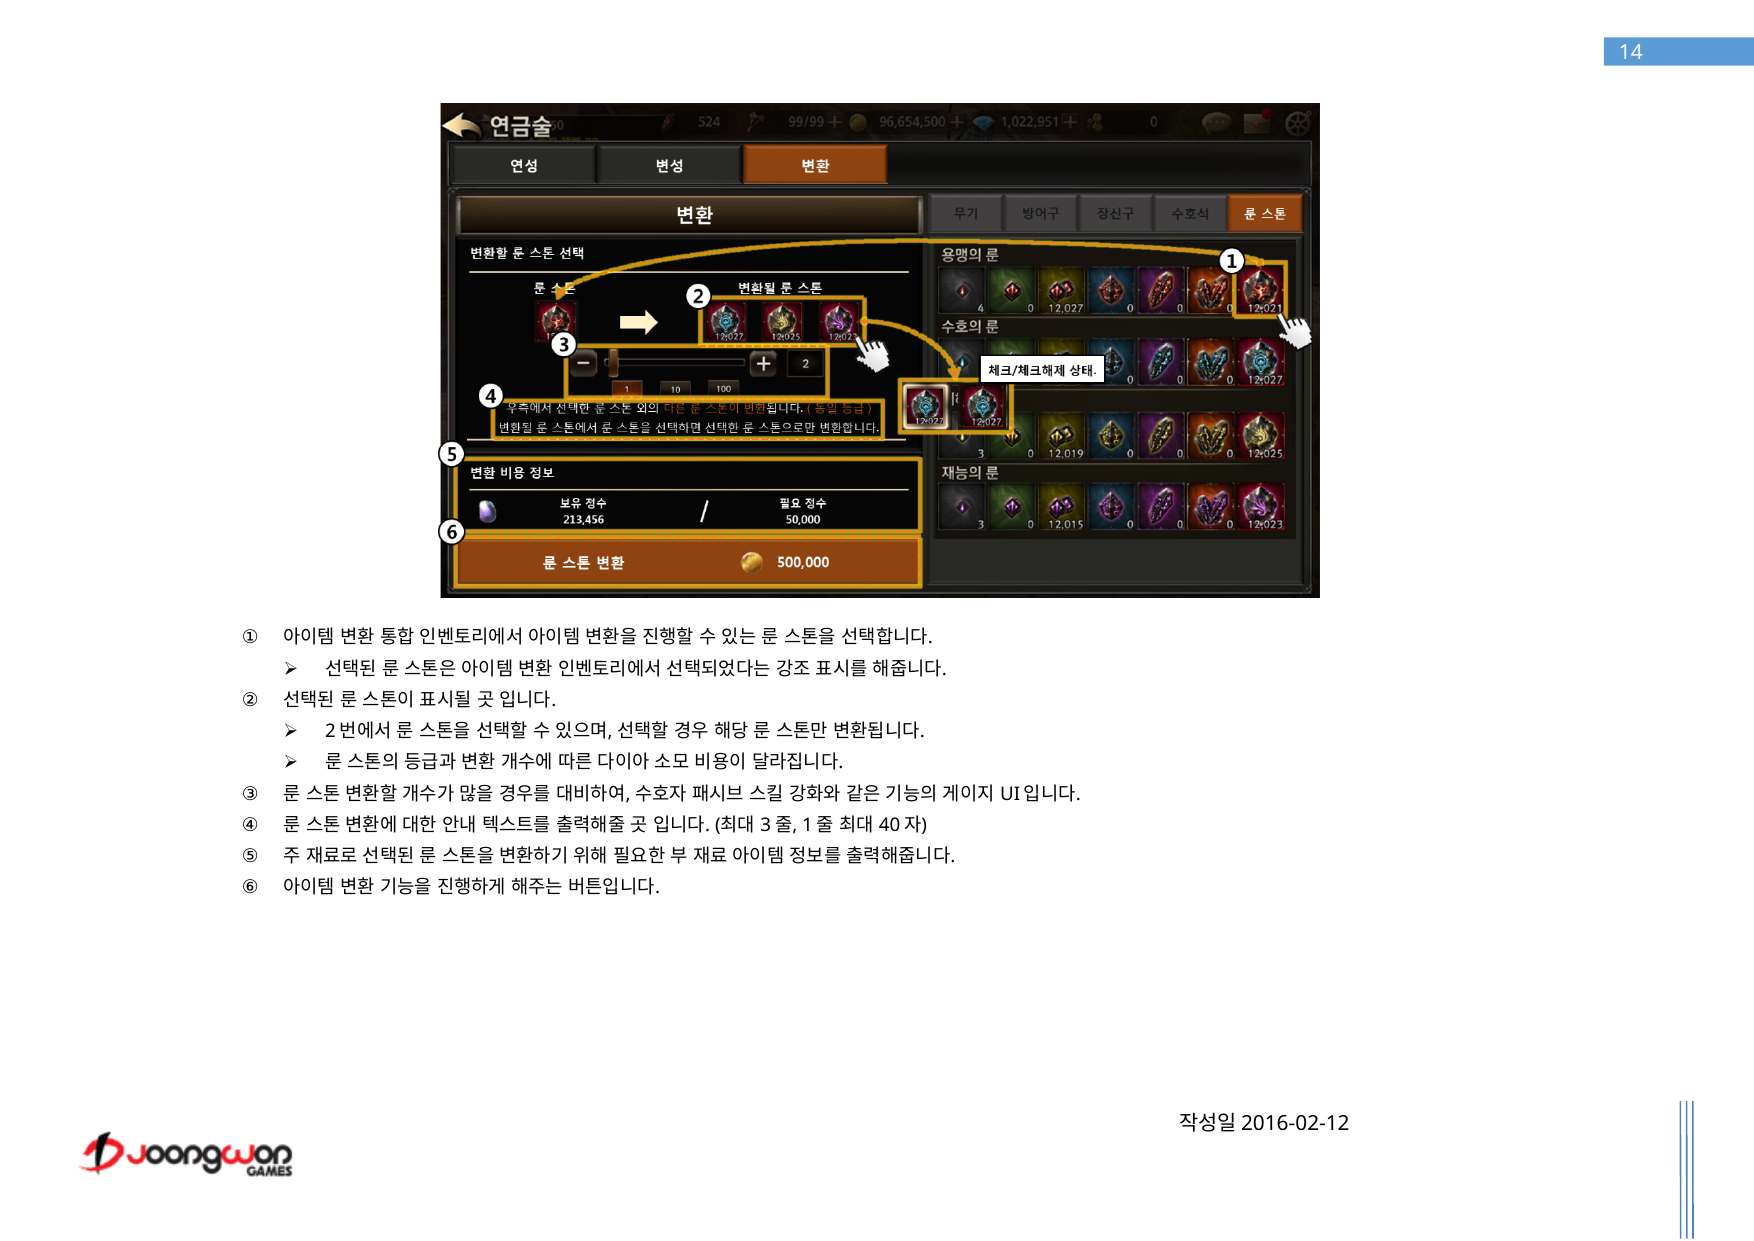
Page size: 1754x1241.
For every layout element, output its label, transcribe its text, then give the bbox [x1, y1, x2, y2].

list 아이템 변환 통합 인벤토리에서 아이템 변환을 진행할 수 있는 룬 스톤을 선택합니다. [242, 622, 1679, 649]
list 주 재료로 선택된 룬 스톤을 변환하기 위해 필요한 부 재료 아이템 정보를 출력해줍니다. [242, 841, 1679, 868]
list 2번에서 룬 스톤을 선택할 수 있으며, 선택할 경우 해당 룬 스톤만 변환됩니다. [283, 716, 1679, 743]
list 룬 스톤의 등급과 변환 개수에 따른 다이아 소모 비용이 달라집니다. [283, 747, 1679, 774]
list 선택된 룬 스톤이 표시될 곳 입니다. [242, 685, 1679, 712]
picture [75, 1128, 299, 1182]
picture [434, 103, 1320, 598]
list 룬 스톤 변환할 개수가 많을 경우를 대비하여, 수호자 패시브 스킬 강화와 같은 기능의 게이지 UI입니다. [242, 778, 1679, 806]
list 룬 스톤 변환에 대한 안내 텍스트를 출력해줄 곳 입니다. (최대 3줄, 1줄 최대 40자) [242, 810, 1679, 837]
list 선택된 룬 스톤은 아이템 변환 인벤토리에서 선택되었다는 강조 표시를 해줍니다. [283, 653, 1679, 681]
list 아이템 변환 기능을 진행하게 해주는 버튼입니다. [242, 872, 1679, 899]
